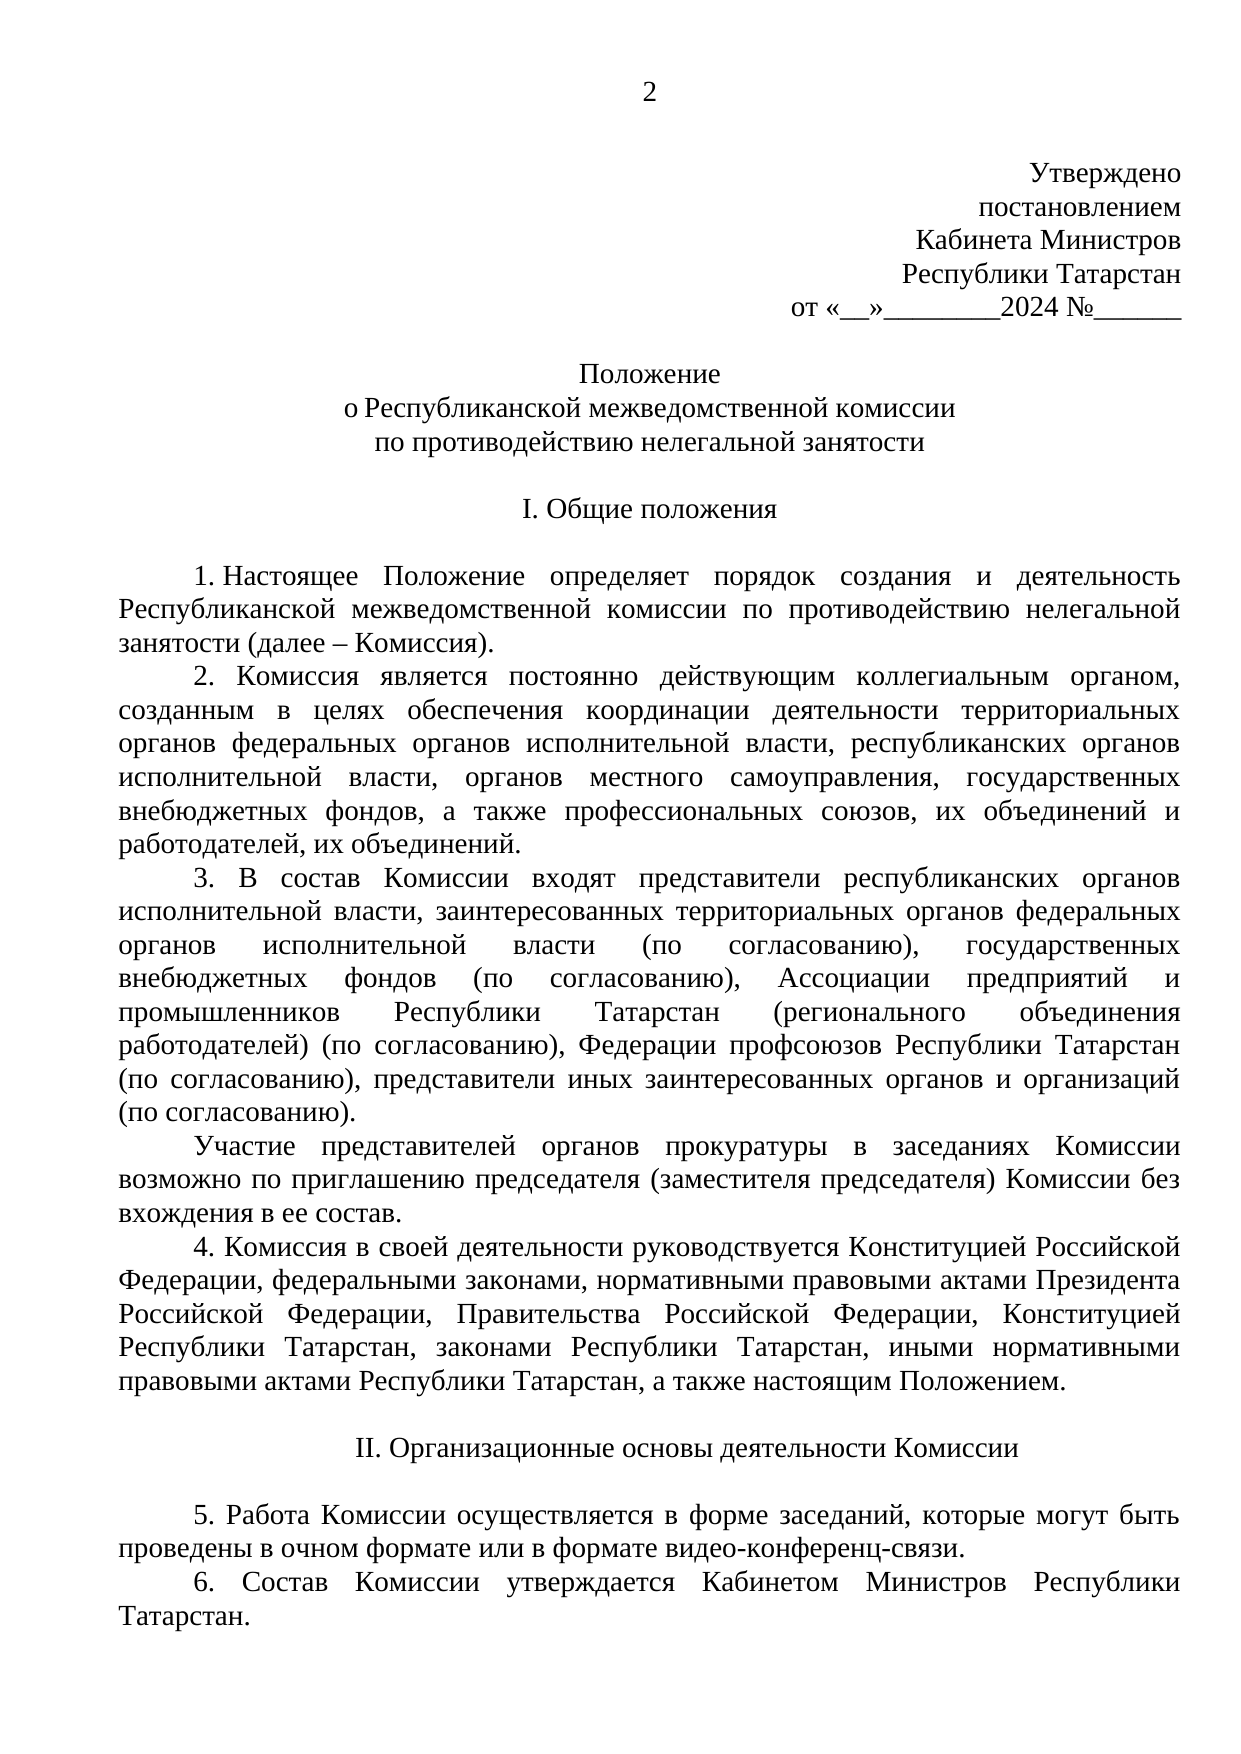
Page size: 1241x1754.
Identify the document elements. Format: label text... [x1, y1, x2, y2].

text о Республиканской межведомственной комиссии [118, 390, 1181, 424]
text Кабинета Министров [709, 222, 1181, 256]
text от «__»________2024 №______ [709, 289, 1181, 323]
text 2. Комиссия является постоянно действующим коллегиальным органом, созданным в целях обеспечения координации деятельности территориальных органов федеральных органов исполнительной власти, республиканских органов исполнительной власти, органов местного самоуправления, государственных внебюджетных фондов, а также профессиональных союзов, их объединений и работодателей, их объединений. [118, 658, 1181, 860]
text II. Организационные основы деятельности Комиссии [118, 1430, 1181, 1463]
text 5. Работа Комиссии осуществляется в форме заседаний, которые могут быть проведены в очном формате или в формате видео-конференц-связи. [118, 1497, 1181, 1564]
text 1. Настоящее Положение определяет порядок создания и деятельность Республиканской межведомственной комиссии по противодействию нелегальной занятости (далее – Комиссия). [118, 558, 1181, 658]
text I. Общие положения [118, 491, 1181, 524]
text Участие представителей органов прокуратуры в заседаниях Комиссии возможно по приглашению председателя (заместителя председателя) Комиссии без вхождения в ее состав. [118, 1128, 1181, 1229]
text 6. Состав Комиссии утверждается Кабинетом Министров Республики Татарстан. [118, 1564, 1181, 1631]
text по противодействию нелегальной занятости [118, 424, 1181, 457]
text постановлением [709, 189, 1181, 222]
text Положение [118, 357, 1181, 390]
text 3. В состав Комиссии входят представители республиканских органов исполнительной власти, заинтересованных территориальных органов федеральных органов исполнительной власти (по согласованию), государственных внебюджетных фондов (по согласованию), Ассоциации предприятий и промышленников Республики Татарстан (регионального объединения работодателей) (по согласованию), Федерации профсоюзов Республики Татарстан (по согласованию), представители иных заинтересованных органов и организаций (по согласованию). [118, 860, 1181, 1128]
text Республики Татарстан [709, 256, 1181, 289]
text Утверждено [709, 155, 1181, 189]
text 4. Комиссия в своей деятельности руководствуется Конституцией Российской Федерации, федеральными законами, нормативными правовыми актами Президента Российской Федерации, Правительства Российской Федерации, Конституцией Республики Татарстан, законами Республики Татарстан, иными нормативными правовыми актами Республики Татарстан, а также настоящим Положением. [118, 1229, 1181, 1396]
